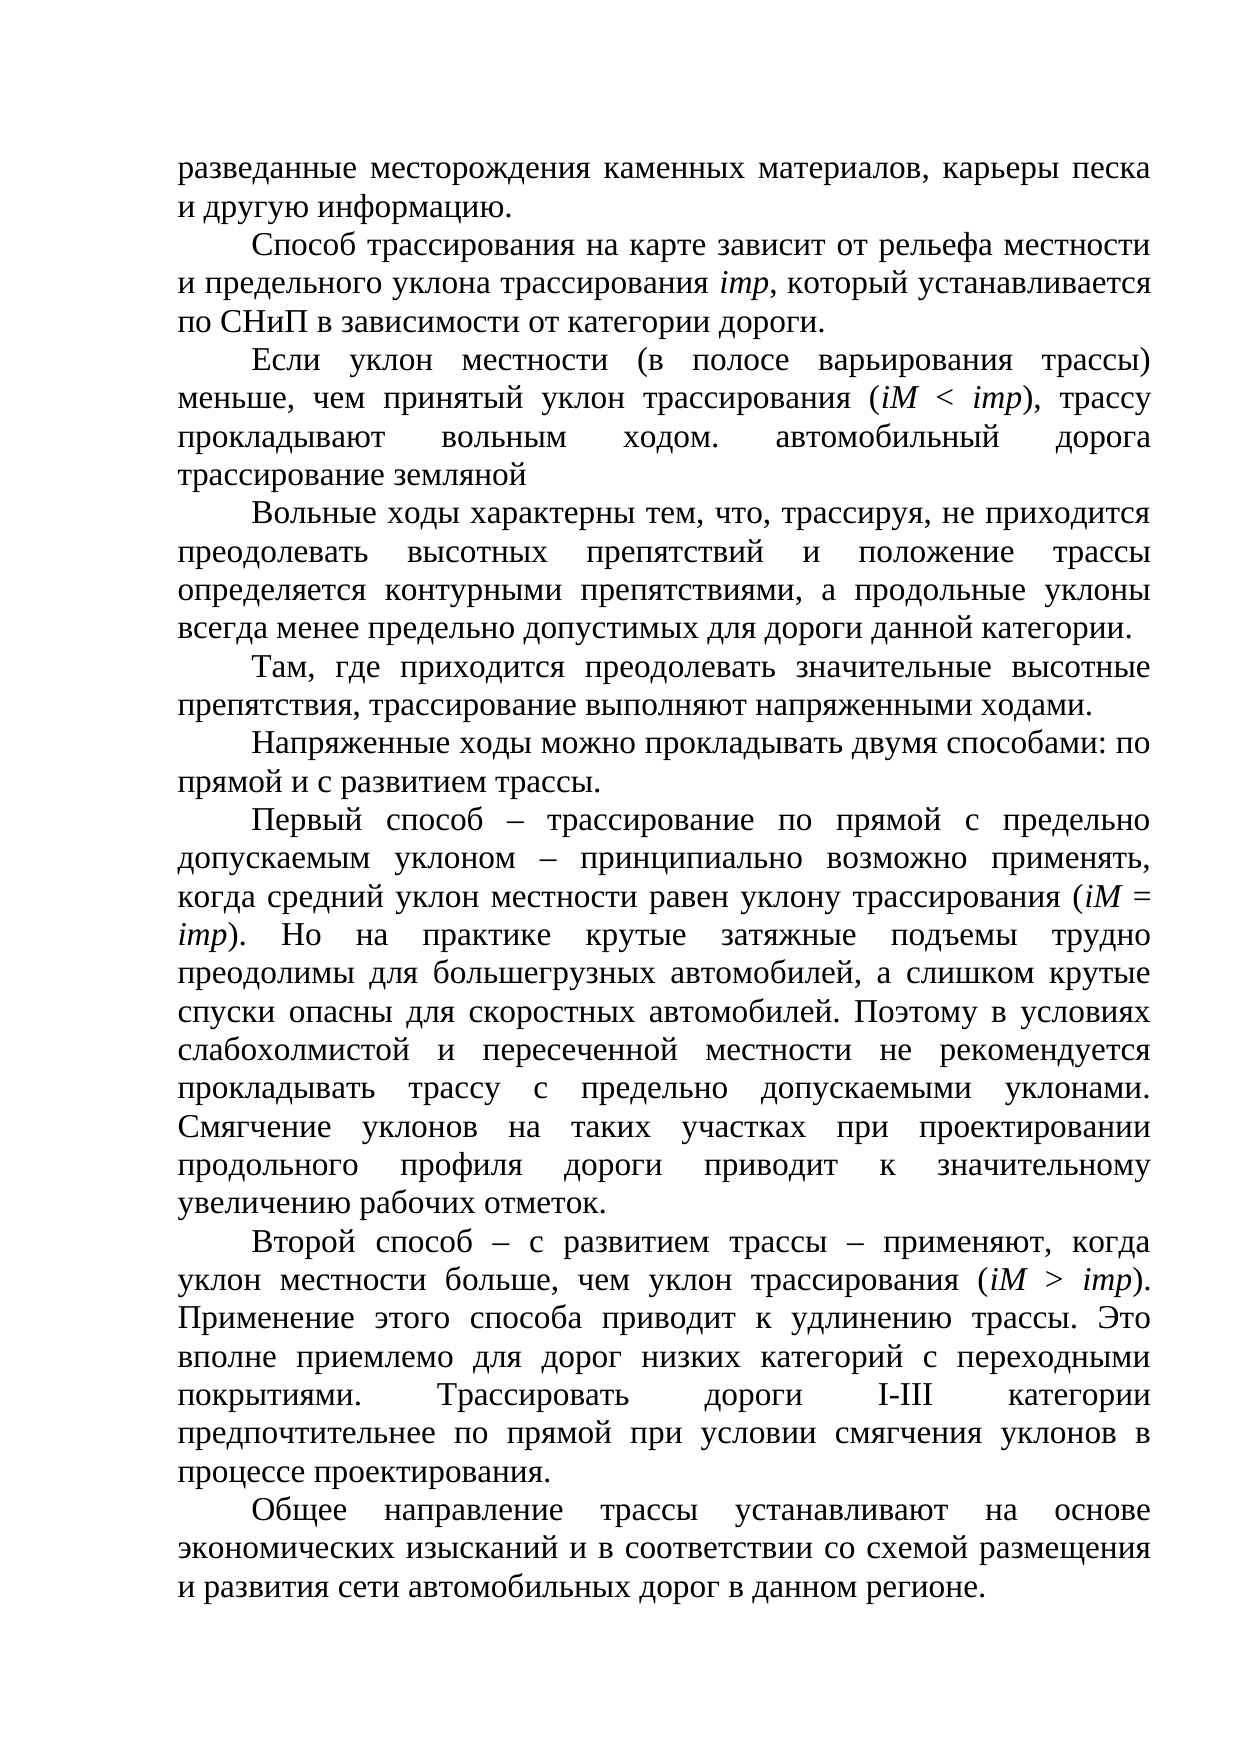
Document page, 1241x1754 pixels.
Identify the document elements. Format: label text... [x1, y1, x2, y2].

text Напряженные ходы можно прокладывать двумя способами: по прямой и с развитием трассы. [177, 723, 1152, 799]
text Второй способ – с развитием трассы – применяют, когда уклон местности больше, чем уклон трассирования (iM > imp). Применение этого способа приводит к удлинению трассы. Это вполне приемлемо для дорог низких категорий с переходными покрытиями. Трассировать дороги І-ІІІ категории предпочтительнее по прямой при условии смягчения уклонов в процессе проектирования. [177, 1221, 1152, 1489]
text Если уклон местности (в полосе варьирования трассы) меньше, чем принятый уклон трассирования (iM < imp), трассу прокладывают вольным ходом. автомобильный дорога трассирование земляной [177, 339, 1152, 493]
text Первый способ – трассирование по прямой с предельно допускаемым уклоном – принципиально возможно применять, когда средний уклон местности равен уклону трассирования (iM = imp). Но на практике крутые затяжные подъемы трудно преодолимы для большегрузных автомобилей, а слишком крутые спуски опасны для скоростных автомобилей. Поэтому в условиях слабохолмистой и пересеченной местности не рекомендуется прокладывать трассу с предельно допускаемыми уклонами. Смягчение уклонов на таких участках при проектировании продольного профиля дороги приводит к значительному увеличению рабочих отметок. [177, 799, 1152, 1221]
text Общее направление трассы устанавливают на основе экономических изысканий и в соответствии со схемой размещения и развития сети автомобильных дорог в данном регионе. [177, 1489, 1152, 1604]
text Способ трассирования на карте зависит от рельефа местности и предельного уклона трассирования imp, который устанавливается по СНиП в зависимости от категории дороги. [177, 224, 1152, 339]
text Вольные ходы характерны тем, что, трассируя, не приходится преодолевать высотных препятствий и положение трассы определяется контурными препятствиями, а продольные уклоны всегда менее предельно допустимых для дороги данной категории. [177, 493, 1152, 646]
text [177, 148, 1152, 224]
text Там, где приходится преодолевать значительные высотные препятствия, трассирование выполняют напряженными ходами. [177, 646, 1152, 723]
